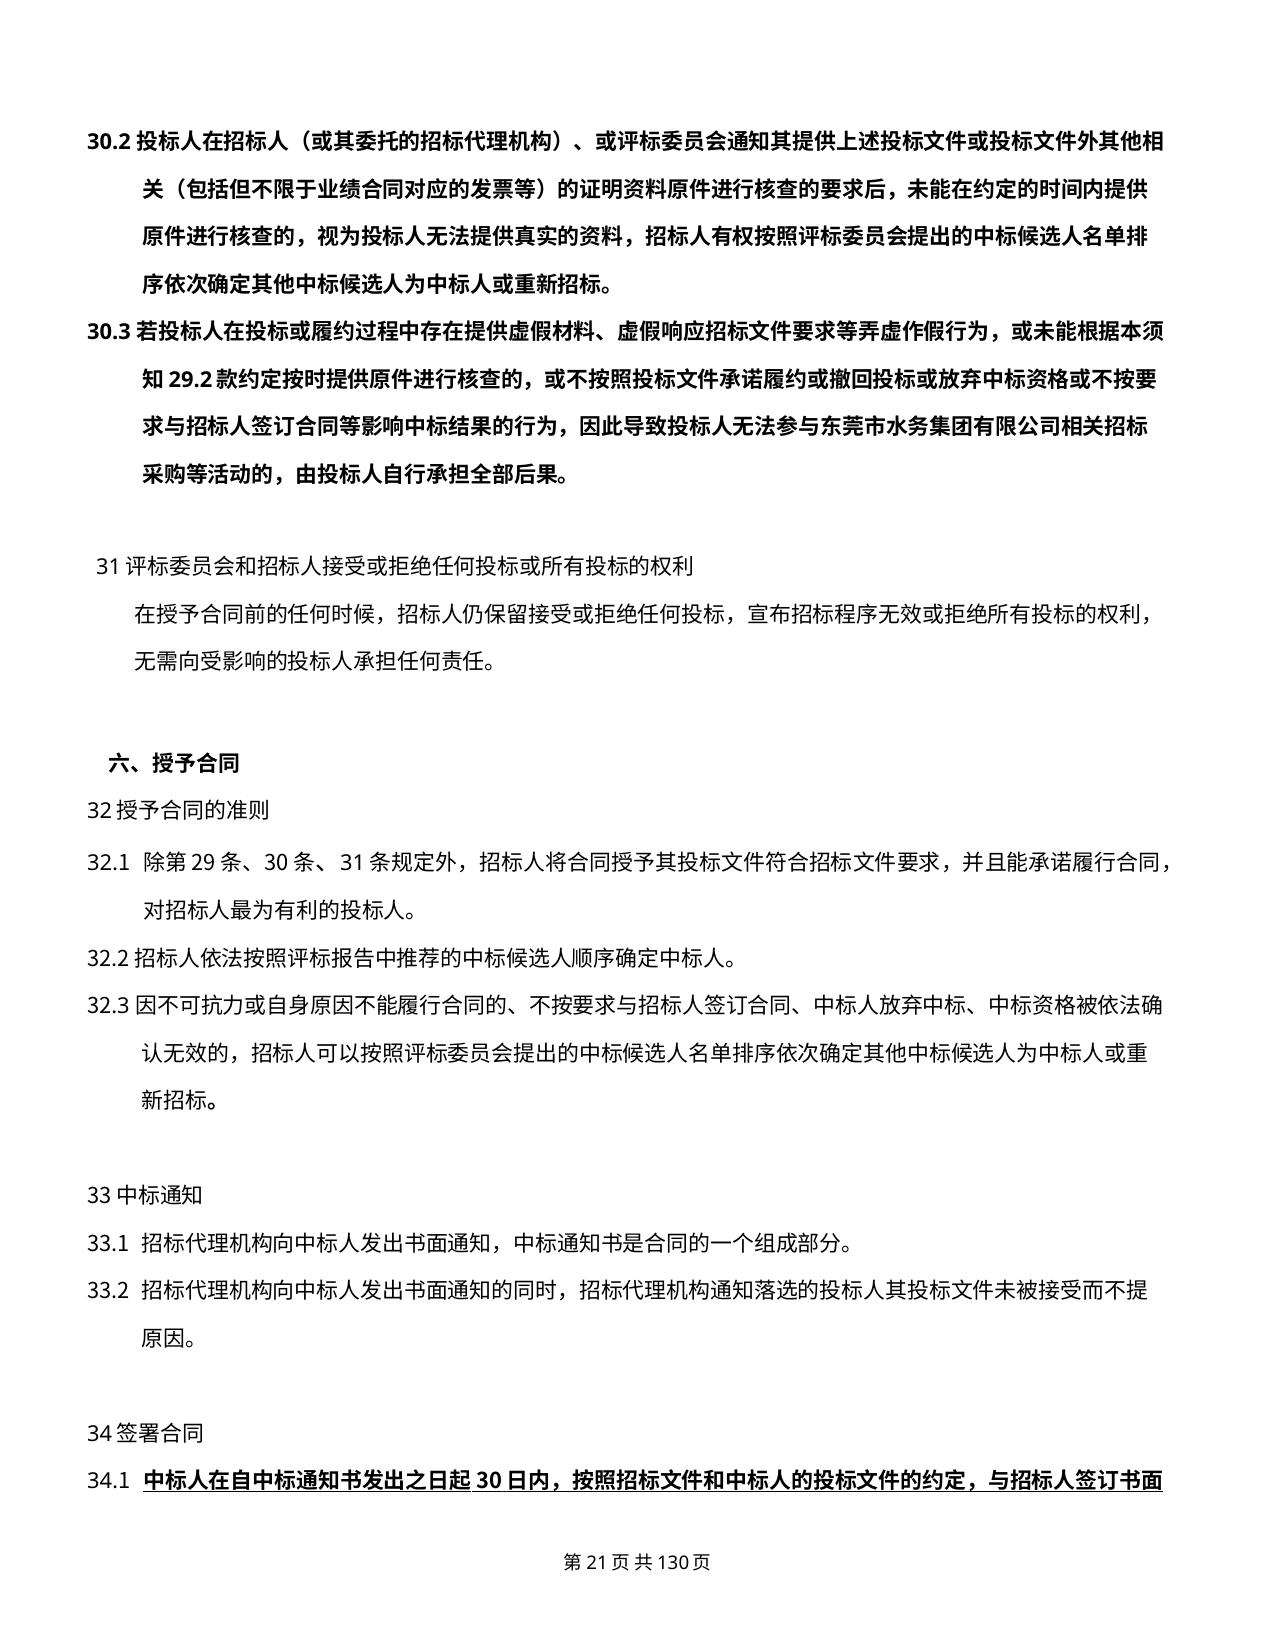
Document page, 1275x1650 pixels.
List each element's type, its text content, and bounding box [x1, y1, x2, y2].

text 34 签署合同 [87, 1416, 1166, 1448]
text 在授予合同前的任何时候，招标人仍保留接受或拒绝任何投标，宣布招标程序无效或拒绝所有投标的权利，无需向受影响的投标人承担任何责任。 [134, 597, 1166, 676]
text 30.2 投标人在招标人（或其委托的招标代理机构）、或评标委员会通知其提供上述投标文件或投标文件外其他相关（包括但不限于业绩合同对应的发票等）的证明资料原件进行核查的要求后，未能在约定的时间内提供原件进行核查的，视为投标人无法提供真实的资料，招标人有权按照评标委员会提出的中标候选人名单排序依次确定其他中标候选人为中标人或重新招标。 [87, 124, 1166, 298]
text 32 授予合同的准则 [87, 793, 1166, 825]
text 32.1 除第29条、30条、31条规定外，招标人将合同授予其投标文件符合招标文件要求，并且能承诺履行合同，对招标人最为有利的投标人。 [87, 841, 1162, 925]
text 33 中标通知 [87, 1178, 1166, 1210]
list 32.2 招标人依法按照评标报告中推荐的中标候选人顺序确定中标人。 [87, 941, 1162, 972]
text 31 评标委员会和招标人接受或拒绝任何投标或所有投标的权利 [96, 549, 1166, 581]
text 32.3 因不可抗力或自身原因不能履行合同的、不按要求与招标人签订合同、中标人放弃中标、中标资格被依法确认无效的，招标人可以按照评标委员会提出的中标候选人名单排序依次确定其他中标候选人为中标人或重新招标。 [87, 988, 1166, 1115]
text 六、授予合同 [109, 746, 1166, 778]
text 30.3 若投标人在投标或履约过程中存在提供虚假材料、虚假响应招标文件要求等弄虚作假行为，或未能根据本须知29.2款约定按时提供原件进行核查的，或不按照投标文件承诺履约或撤回投标或放弃中标资格或不按要求与招标人签订合同等影响中标结果的行为，因此导致投标人无法参与东莞市水务集团有限公司相关招标采购等活动的，由投标人自行承担全部后果。 [87, 314, 1166, 488]
text 33.2 招标代理机构向中标人发出书面通知的同时，招标代理机构通知落选的投标人其投标文件未被接受而不提原因。 [87, 1273, 1166, 1352]
text 33.1 招标代理机构向中标人发出书面通知，中标通知书是合同的一个组成部分。 [87, 1226, 1166, 1257]
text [87, 1463, 1165, 1495]
